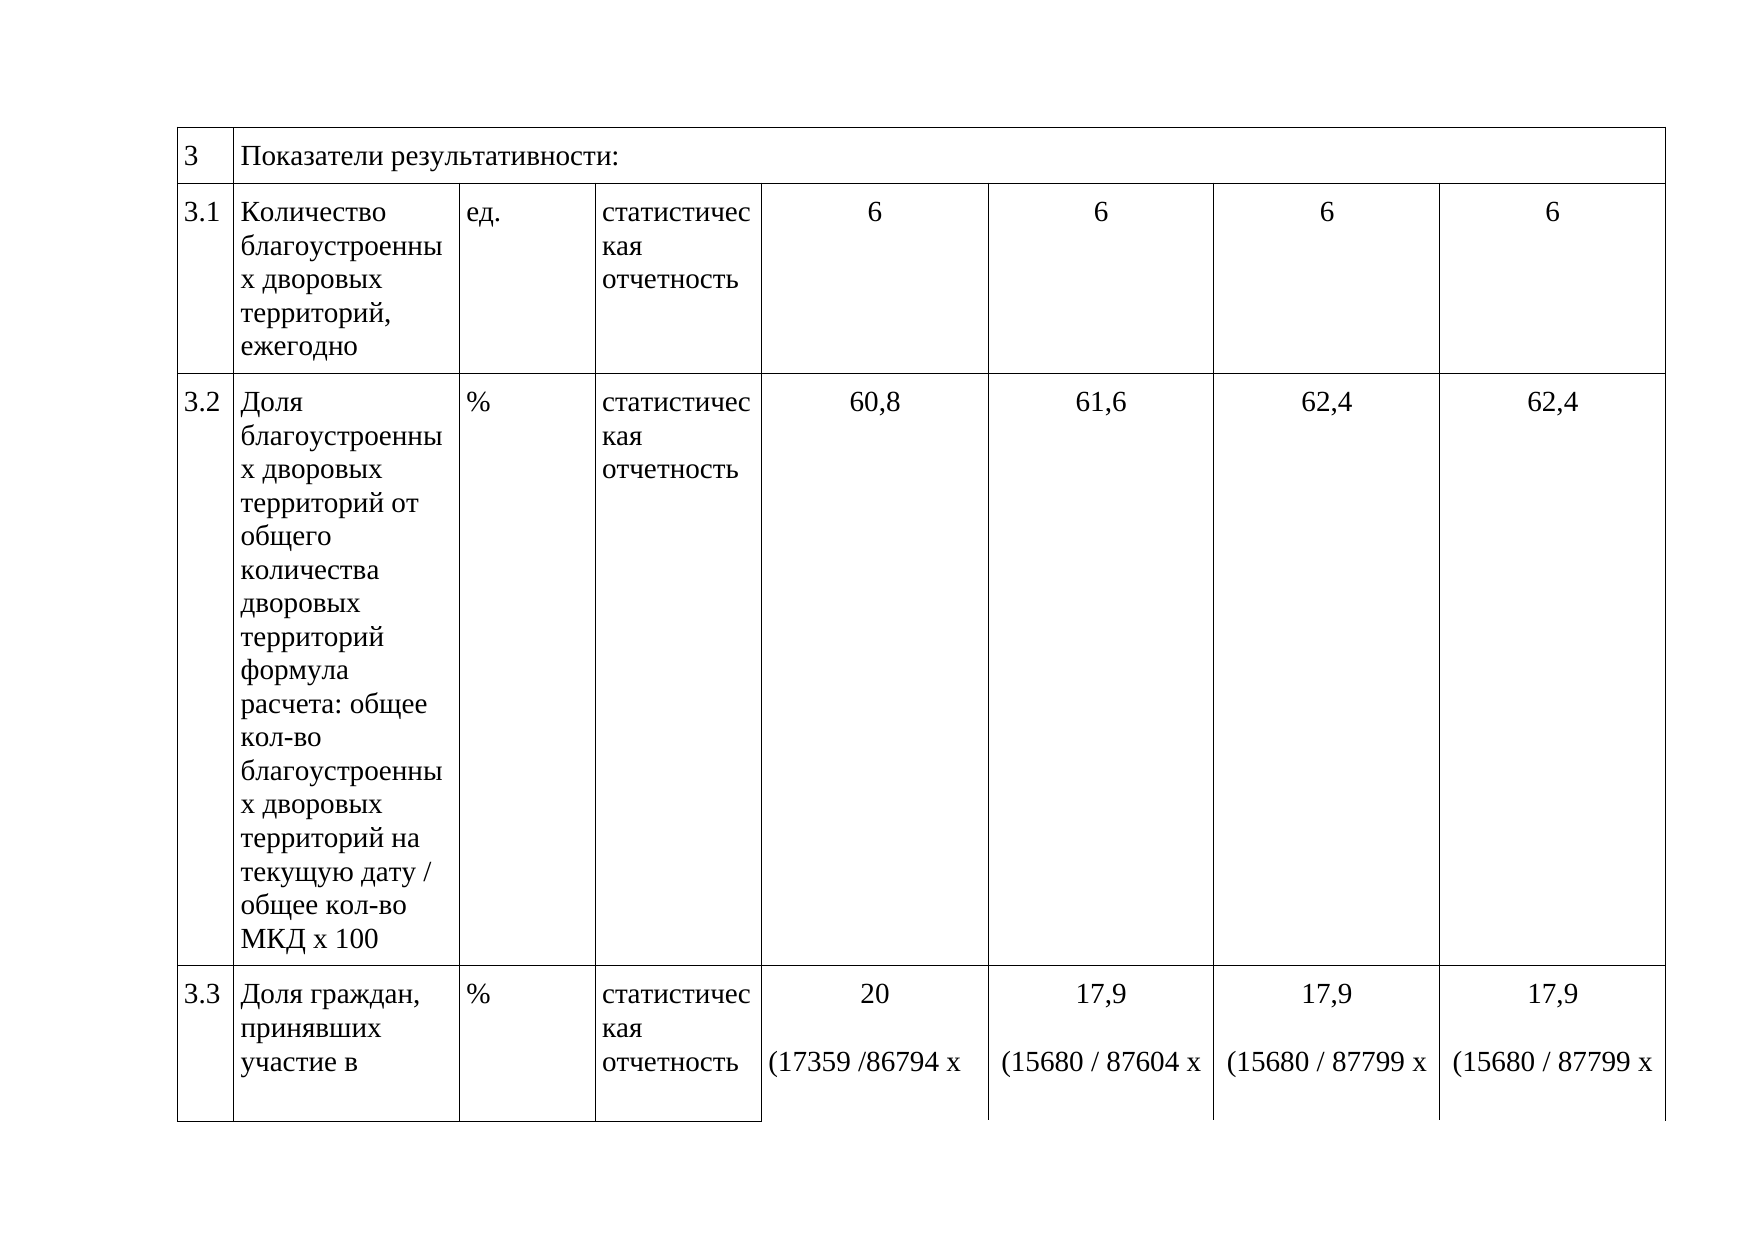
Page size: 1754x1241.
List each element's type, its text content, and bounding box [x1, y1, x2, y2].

table_cell Количество благоустроенных дворовых территорий, ежегодно [234, 184, 459, 372]
table_cell % [460, 374, 595, 965]
table_cell % [460, 966, 595, 1121]
table_cell Доля благоустроенных дворовых территорий от общего количества дворовых территорий формула расчета: общее кол-во благоустроенных дворовых территорий на текущую дату / общее кол-во МКД x 100 [234, 374, 459, 965]
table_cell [762, 966, 988, 1121]
table_cell 6 [762, 184, 988, 372]
table_cell ед. [460, 184, 595, 372]
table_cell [1214, 966, 1439, 1121]
table_cell 3.1 [178, 184, 233, 372]
table_cell статистическая отчетность [596, 184, 761, 372]
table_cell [596, 966, 761, 1121]
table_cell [1440, 966, 1665, 1121]
table_cell 62,4 [1440, 374, 1665, 965]
table_cell 62,4 [1214, 374, 1439, 965]
table_cell 3 [178, 128, 233, 182]
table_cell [988, 966, 1214, 1121]
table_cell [234, 966, 459, 1121]
table_cell 3.3 [178, 966, 233, 1121]
table_cell статистическая отчетность [596, 374, 761, 965]
table_cell Показатели результативности: [234, 128, 1665, 182]
table_cell 6 [989, 184, 1213, 372]
table_cell 6 [1440, 184, 1665, 372]
table_cell 61,6 [989, 374, 1213, 965]
table_cell 3.2 [178, 374, 233, 965]
table_cell 6 [1214, 184, 1439, 372]
table_cell 60,8 [762, 374, 988, 965]
